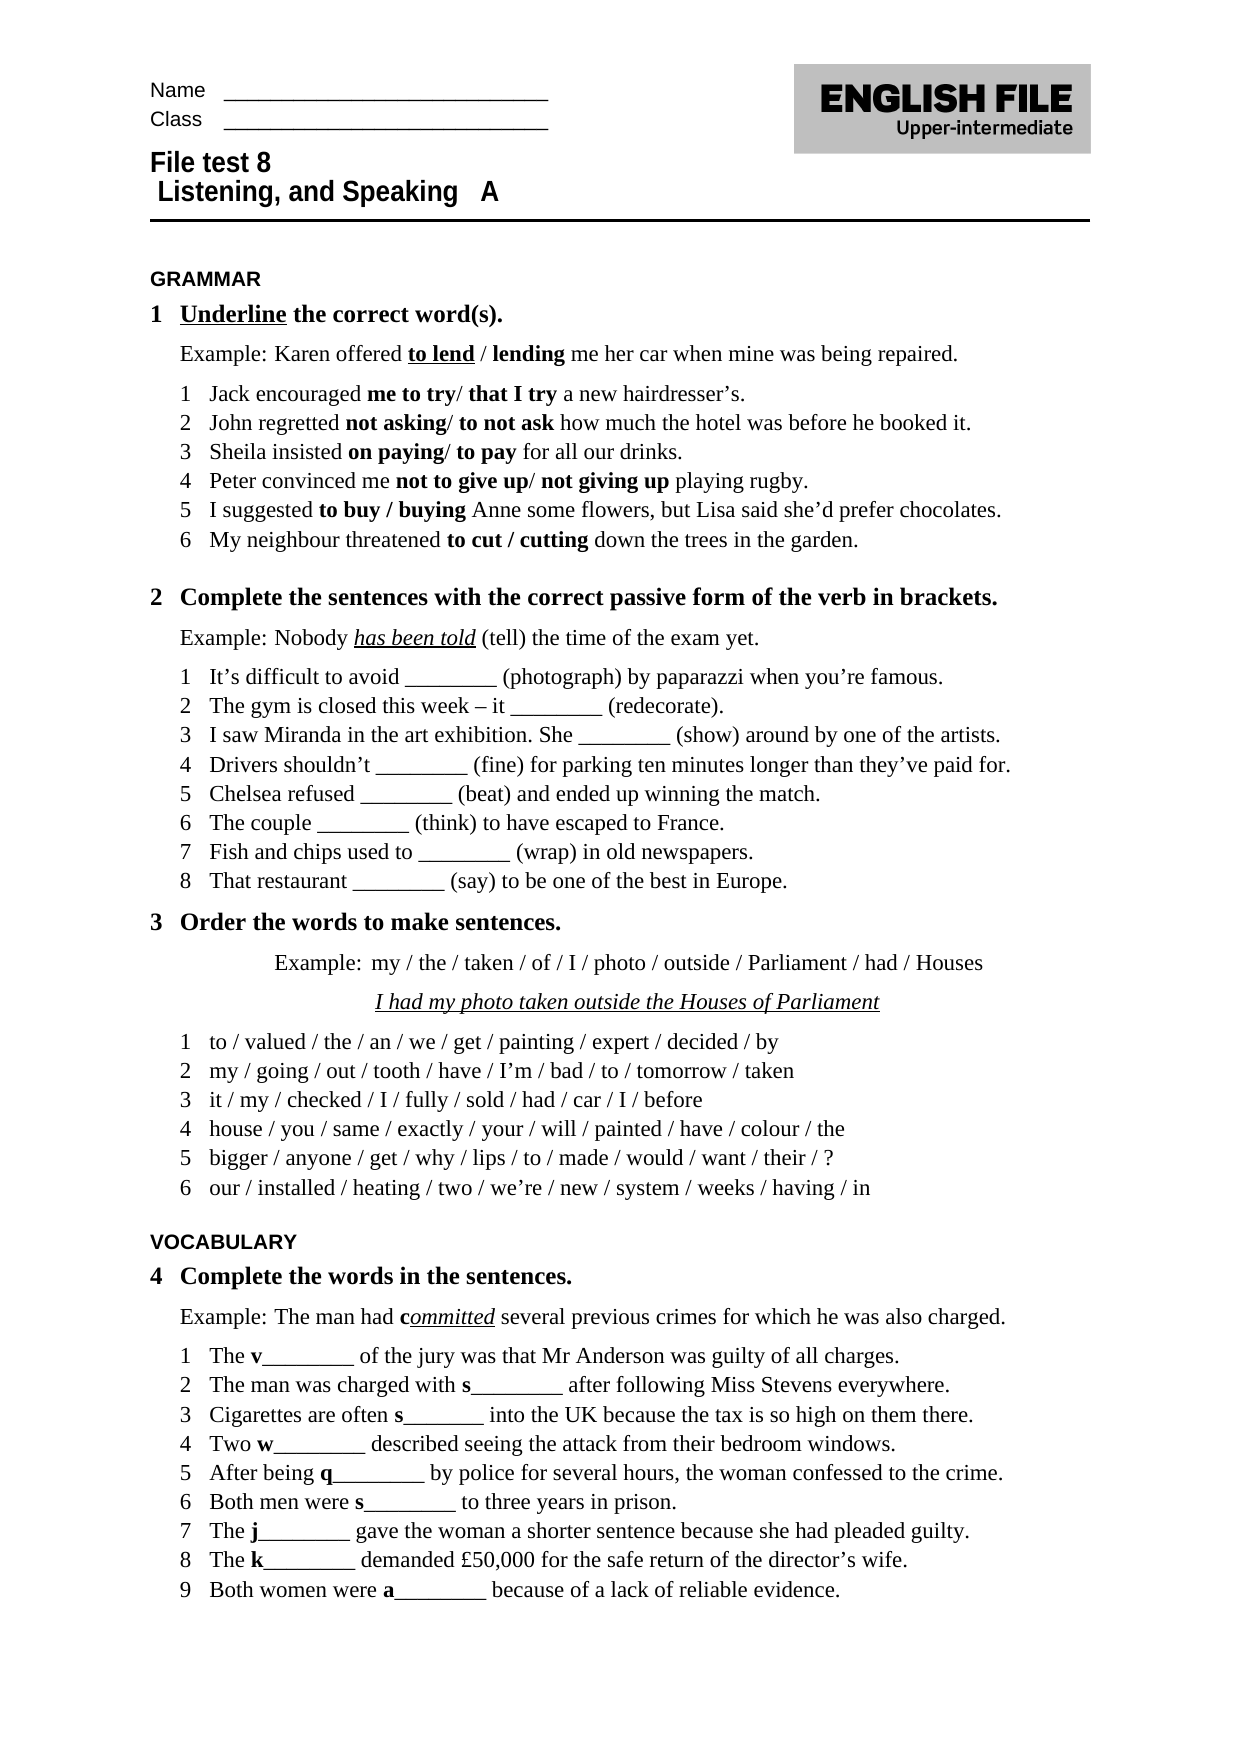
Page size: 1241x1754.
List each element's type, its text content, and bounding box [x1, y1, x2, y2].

list 2 The gym is closed this week – it ________ (redecorate). [179, 690, 1090, 719]
list 5 bigger / anyone / get / why / lips / to / made / would / want / their / ? [179, 1142, 1090, 1172]
list 3 Sheila insisted on paying/ to pay for all our drinks. [179, 436, 1090, 465]
list 3 Cigarettes are often s_______ into the UK because the tax is so high on them there. [179, 1399, 1090, 1428]
text 3 Order the words to make sentences. [150, 907, 1090, 936]
list 8 That restaurant ________ (say) to be one of the best in Europe. [179, 865, 1090, 894]
list 1 Jack encouraged me to try/ that I try a new hairdresser’s. [179, 378, 1090, 407]
list 3 I saw Miranda in the art exhibition. She ________ (show) around by one of the artists. [179, 719, 1090, 749]
subtitle VOCABULARY [150, 1226, 1090, 1255]
list 9 Both women were a________ because of a lack of reliable evidence. [179, 1574, 1090, 1603]
text Example: Nobody has been told (tell) the time of the exam yet. [179, 622, 1090, 651]
list 6 My neighbour threatened to cut / cutting down the trees in the garden. [179, 524, 1090, 553]
list 6 The couple ________ (think) to have escaped to France. [179, 807, 1090, 836]
list 2 John regretted not asking/ to not ask how much the hotel was before he booked it. [179, 407, 1090, 436]
text Example: The man had committed several previous crimes for which he was also charged. [179, 1301, 1090, 1330]
list 1 to / valued / the / an / we / get / painting / expert / decided / by [179, 1026, 1090, 1055]
list 4 Two w________ described seeing the attack from their bedroom windows. [179, 1428, 1090, 1457]
list 7 The j________ gave the woman a shorter sentence because she had pleaded guilty. [179, 1515, 1090, 1544]
text I had my photo taken outside the Houses of Parliament [349, 986, 1090, 1015]
list 7 Fish and chips used to ________ (wrap) in old newspapers. [179, 836, 1090, 865]
text 2 Complete the sentences with the correct passive form of the verb in brackets. [150, 582, 1090, 611]
list 8 The k________ demanded £50,000 for the safe return of the director’s wife. [179, 1544, 1090, 1574]
list 1 It’s difficult to avoid ________ (photograph) by paparazzi when you’re famous. [179, 661, 1090, 690]
list 5 After being q________ by police for several hours, the woman confessed to the crime. [179, 1457, 1090, 1486]
list 6 Both men were s________ to three years in prison. [179, 1486, 1090, 1515]
text Example: my / the / taken / of / I / photo / outside / Parliament / had / Houses [274, 947, 1090, 976]
list 1 The v________ of the jury was that Mr Anderson was guilty of all charges. [179, 1340, 1090, 1369]
list 2 my / going / out / tooth / have / I’m / bad / to / tomorrow / taken [179, 1055, 1090, 1084]
list 5 I suggested to buy / buying Anne some flowers, but Lisa said she’d prefer chocolates. [179, 494, 1090, 524]
list 5 Chelsea refused ________ (beat) and ended up winning the match. [179, 778, 1090, 807]
list 2 The man was charged with s________ after following Miss Stevens everywhere. [179, 1369, 1090, 1399]
list 6 our / installed / heating / two / we’re / new / system / weeks / having / in [179, 1172, 1090, 1201]
list 4 Peter convinced me not to give up/ not giving up playing rugby. [179, 465, 1090, 494]
text Example: Karen offered to lend / lending me her car when mine was being repaired. [179, 338, 1090, 367]
list 3 it / my / checked / I / fully / sold / had / car / I / before [179, 1084, 1090, 1113]
picture [794, 64, 1091, 154]
list 4 house / you / same / exactly / your / will / painted / have / colour / the [179, 1113, 1090, 1142]
text 1 Underline the correct word(s). [150, 299, 1090, 328]
subtitle GRAMMAR [150, 263, 1090, 292]
text 4 Complete the words in the sentences. [150, 1261, 1090, 1290]
list 4 Drivers shouldn’t ________ (fine) for parking ten minutes longer than they’ve paid for. [179, 749, 1090, 778]
